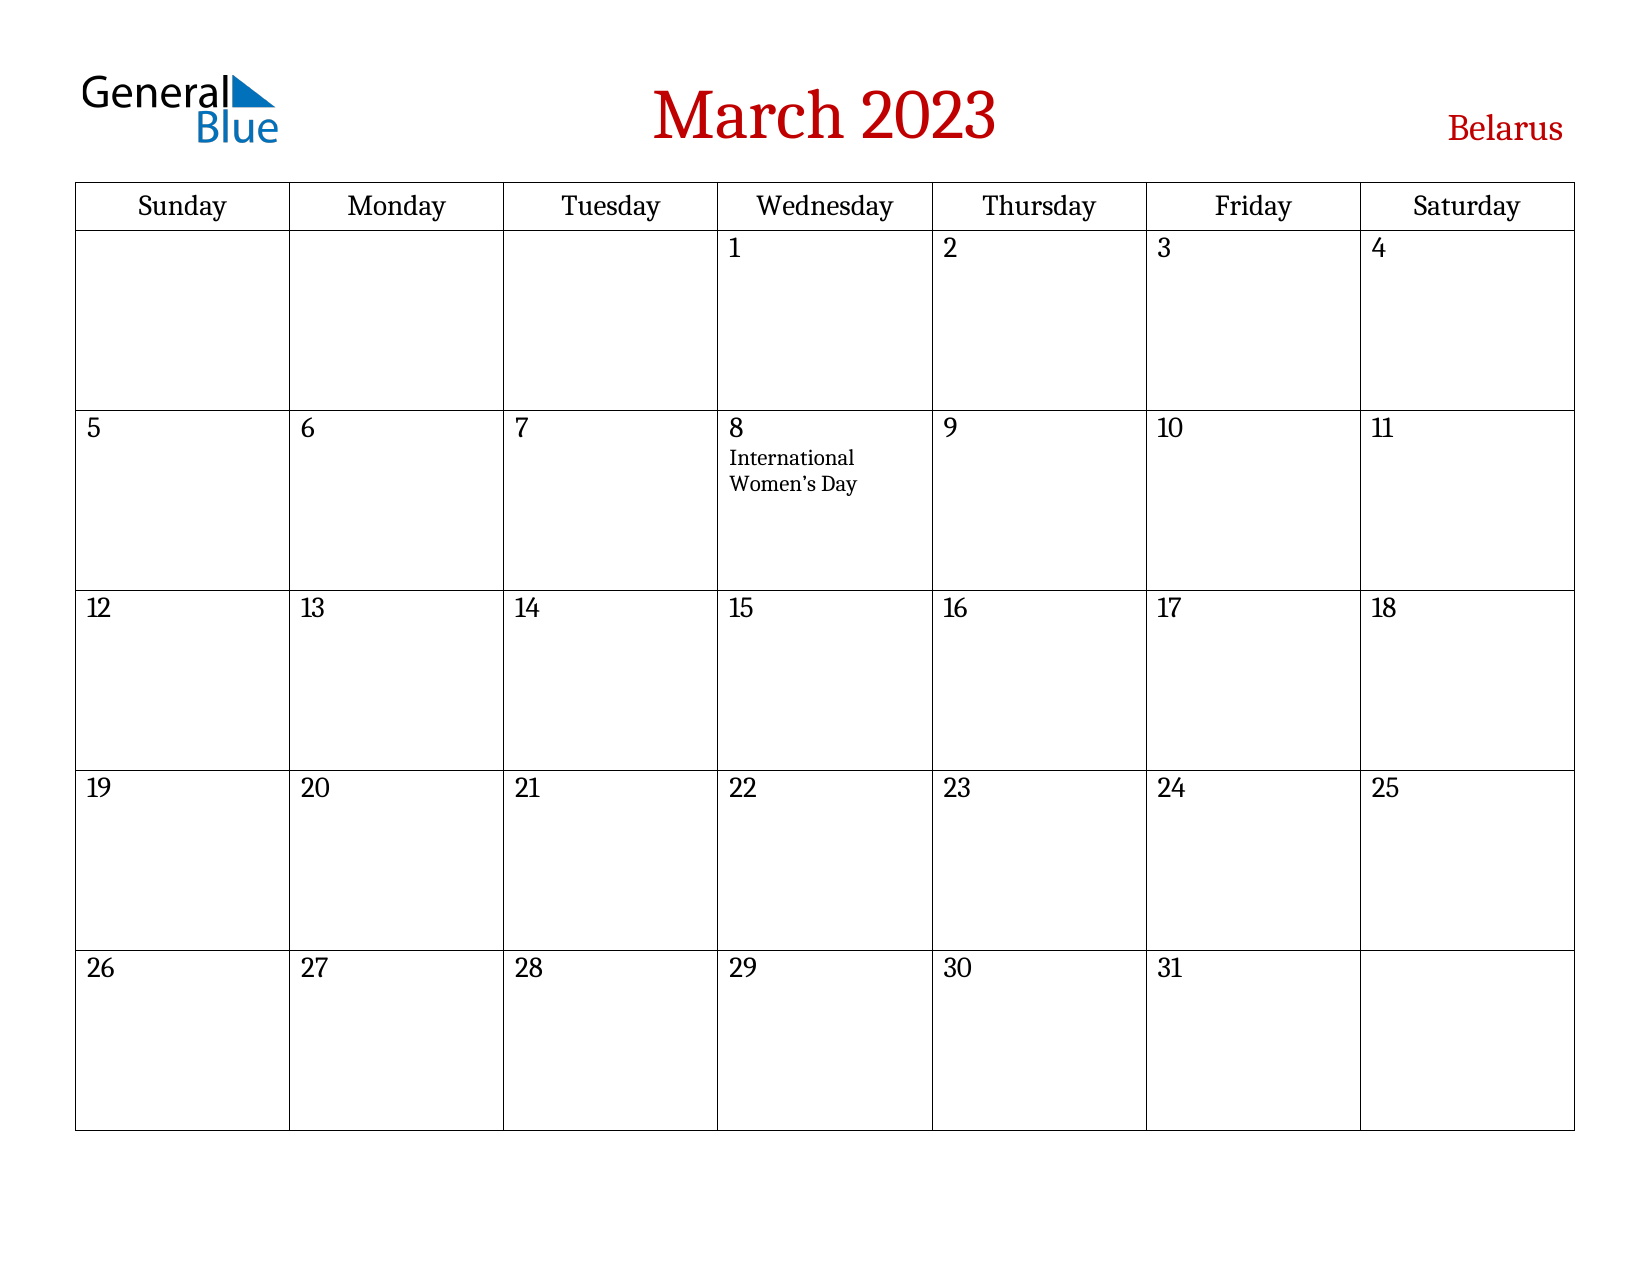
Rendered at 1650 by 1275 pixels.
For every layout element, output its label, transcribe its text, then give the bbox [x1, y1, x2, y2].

table_cell 3 [1147, 231, 1360, 264]
table_cell International Women’s Day [718, 445, 932, 590]
table_cell [718, 625, 932, 770]
table_cell [1361, 445, 1574, 590]
table_cell 5 [76, 411, 289, 444]
table_cell 26 [76, 951, 289, 985]
table_cell Friday [1147, 183, 1360, 230]
table_cell 6 [290, 411, 503, 444]
table_cell 29 [718, 951, 932, 985]
table_cell 15 [718, 591, 932, 625]
table_cell [1361, 985, 1574, 1130]
table_cell 14 [504, 591, 717, 625]
table_cell Saturday [1361, 183, 1574, 230]
table_cell 22 [718, 771, 932, 805]
table_cell 4 [1361, 231, 1574, 264]
table_cell [504, 231, 717, 264]
table_cell 20 [290, 771, 503, 805]
table_cell [1147, 625, 1360, 770]
table_cell [1147, 805, 1360, 950]
table_cell [504, 985, 717, 1130]
table_cell [718, 805, 932, 950]
table_cell [1147, 985, 1360, 1130]
table_cell [290, 625, 503, 770]
table_cell [1147, 445, 1360, 590]
table_cell 11 [1361, 411, 1574, 444]
table_cell [1361, 625, 1574, 770]
table_cell [933, 805, 1146, 950]
table_cell 24 [1147, 771, 1360, 805]
table_cell 18 [1361, 591, 1574, 625]
table_cell 1 [718, 231, 932, 264]
table_cell 16 [933, 591, 1146, 625]
table_cell [1361, 265, 1574, 410]
table_cell 17 [1147, 591, 1360, 625]
table_cell [290, 985, 503, 1130]
table_cell 31 [1147, 951, 1360, 985]
table_cell [76, 985, 289, 1130]
table_cell 10 [1147, 411, 1360, 444]
table_cell [933, 985, 1146, 1130]
table_cell 21 [504, 771, 717, 805]
table_cell [1361, 805, 1574, 950]
picture [82, 75, 278, 143]
table_cell 27 [290, 951, 503, 985]
table_cell [290, 231, 503, 264]
table_header March 2023 [504, 75, 1146, 182]
table_cell [290, 265, 503, 410]
table_cell Thursday [933, 183, 1146, 230]
table_cell [933, 625, 1146, 770]
table_cell [76, 625, 289, 770]
table_cell Wednesday [718, 183, 932, 230]
table_cell 25 [1361, 771, 1574, 805]
table_header Belarus [1146, 75, 1574, 182]
table_cell 12 [76, 591, 289, 625]
table_cell 7 [504, 411, 717, 444]
table_cell [504, 445, 717, 590]
table_cell [933, 445, 1146, 590]
table_cell [1147, 265, 1360, 410]
table_cell 30 [933, 951, 1146, 985]
table_cell 9 [933, 411, 1146, 444]
table_cell 2 [933, 231, 1146, 264]
table_cell [718, 265, 932, 410]
table_cell [76, 265, 289, 410]
table_cell Tuesday [504, 183, 717, 230]
table_cell 13 [290, 591, 503, 625]
table_cell [290, 445, 503, 590]
table_header [76, 75, 503, 182]
table_cell [76, 805, 289, 950]
table_cell [504, 265, 717, 410]
table_cell Monday [290, 183, 503, 230]
table_cell [933, 265, 1146, 410]
table_cell 8 [718, 411, 932, 444]
table_cell [76, 445, 289, 590]
table_cell 19 [76, 771, 289, 805]
table_cell [504, 625, 717, 770]
table_cell [718, 985, 932, 1130]
table_cell [290, 805, 503, 950]
table_cell Sunday [76, 183, 289, 230]
table_cell 28 [504, 951, 717, 985]
table_cell [1361, 951, 1574, 985]
table_cell [76, 231, 289, 264]
table_cell [504, 805, 717, 950]
table_cell 23 [933, 771, 1146, 805]
